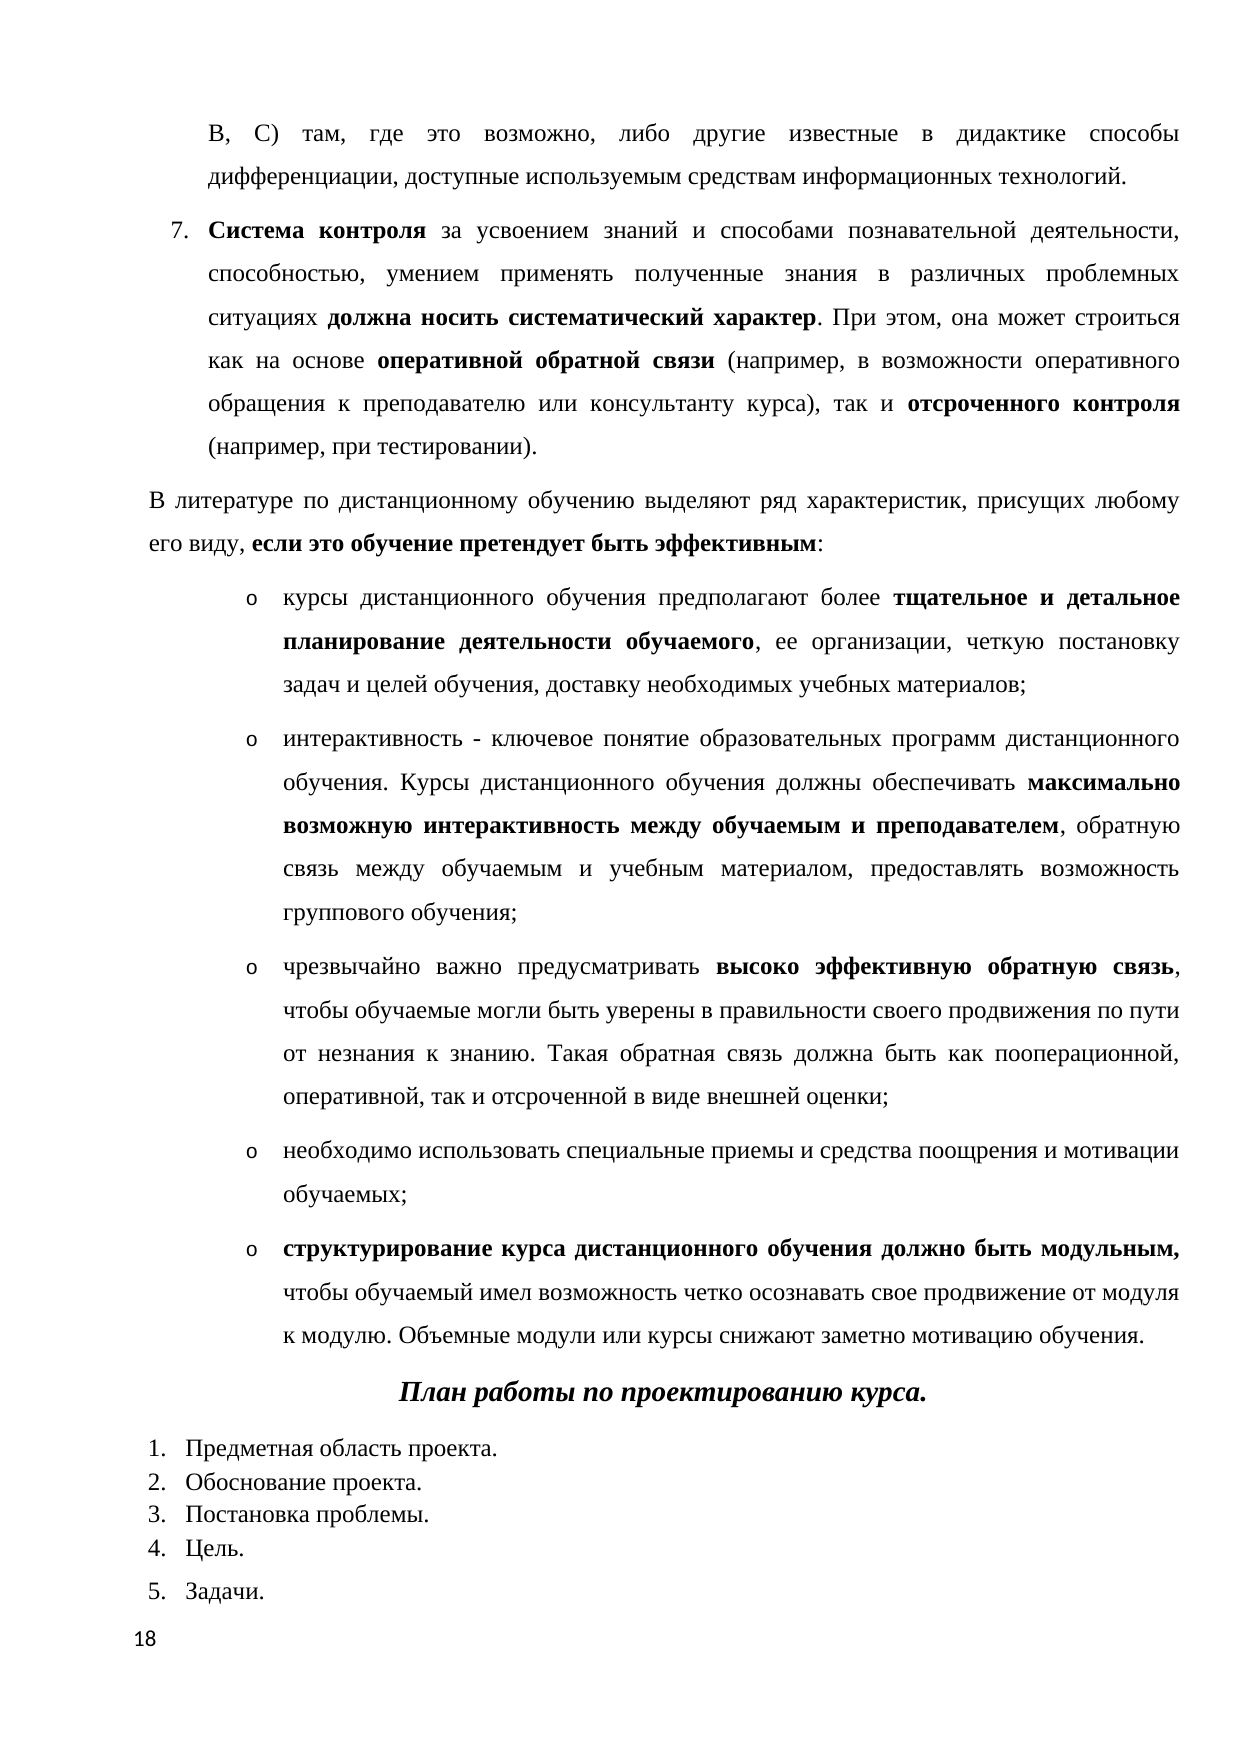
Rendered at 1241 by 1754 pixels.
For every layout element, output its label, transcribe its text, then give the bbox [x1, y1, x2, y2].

list интерактивность - ключевое понятие образовательных программ дистанционного обучения. Курсы дистанционного обучения должны обеспечивать максимально возможную интерактивность между обучаемым и преподавателем, обратную связь между обучаемым и учебным материалом, предоставлять возможность группового обучения; [245, 723, 1180, 925]
list курсы дистанционного обучения предполагают более тщательное и детальное планирование деятельности обучаемого, ее организации, четкую постановку задач и целей обучения, доставку необходимых учебных материалов; [245, 582, 1180, 698]
list Предметная область проекта. [148, 1433, 1196, 1462]
text План работы по проектированию курса. [133, 1374, 1196, 1408]
list Задачи. [148, 1576, 1196, 1604]
list структурирование курса дистанционного обучения должно быть модульным, чтобы обучаемый имел возможность четко осознавать свое продвижение от модуля к модулю. Объемные модули или курсы снижают заметно мотивацию обучения. [245, 1233, 1180, 1349]
list Система контроля за усвоением знаний и способами познавательной деятельности, способностью, умением применять полученные знания в различных проблемных ситуациях должна носить систематический характер. При этом, она может строиться как на основе оперативной обратной связи (например, в возможности оперативного обращения к преподавателю или консультанту курса), так и отсроченного контроля (например, при тестировании). [170, 215, 1180, 460]
list Постановка проблемы. [148, 1499, 1196, 1528]
list Цель. [148, 1533, 1196, 1561]
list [170, 118, 1180, 190]
list Обоснование проекта. [148, 1467, 1196, 1495]
list необходимо использовать специальные приемы и средства поощрения и мотивации обучаемых; [245, 1135, 1180, 1208]
text В литературе по дистанционному обучению выделяют ряд характеристик, присущих любому его виду, если это обучение претендует быть эффективным: [148, 485, 1180, 557]
list чрезвычайно важно предусматривать высоко эффективную обратную связь, чтобы обучаемые могли быть уверены в правильности своего продвижения по пути от незнания к знанию. Такая обратная связь должна быть как пооперационной, оперативной, так и отсроченной в виде внешней оценки; [245, 951, 1180, 1110]
